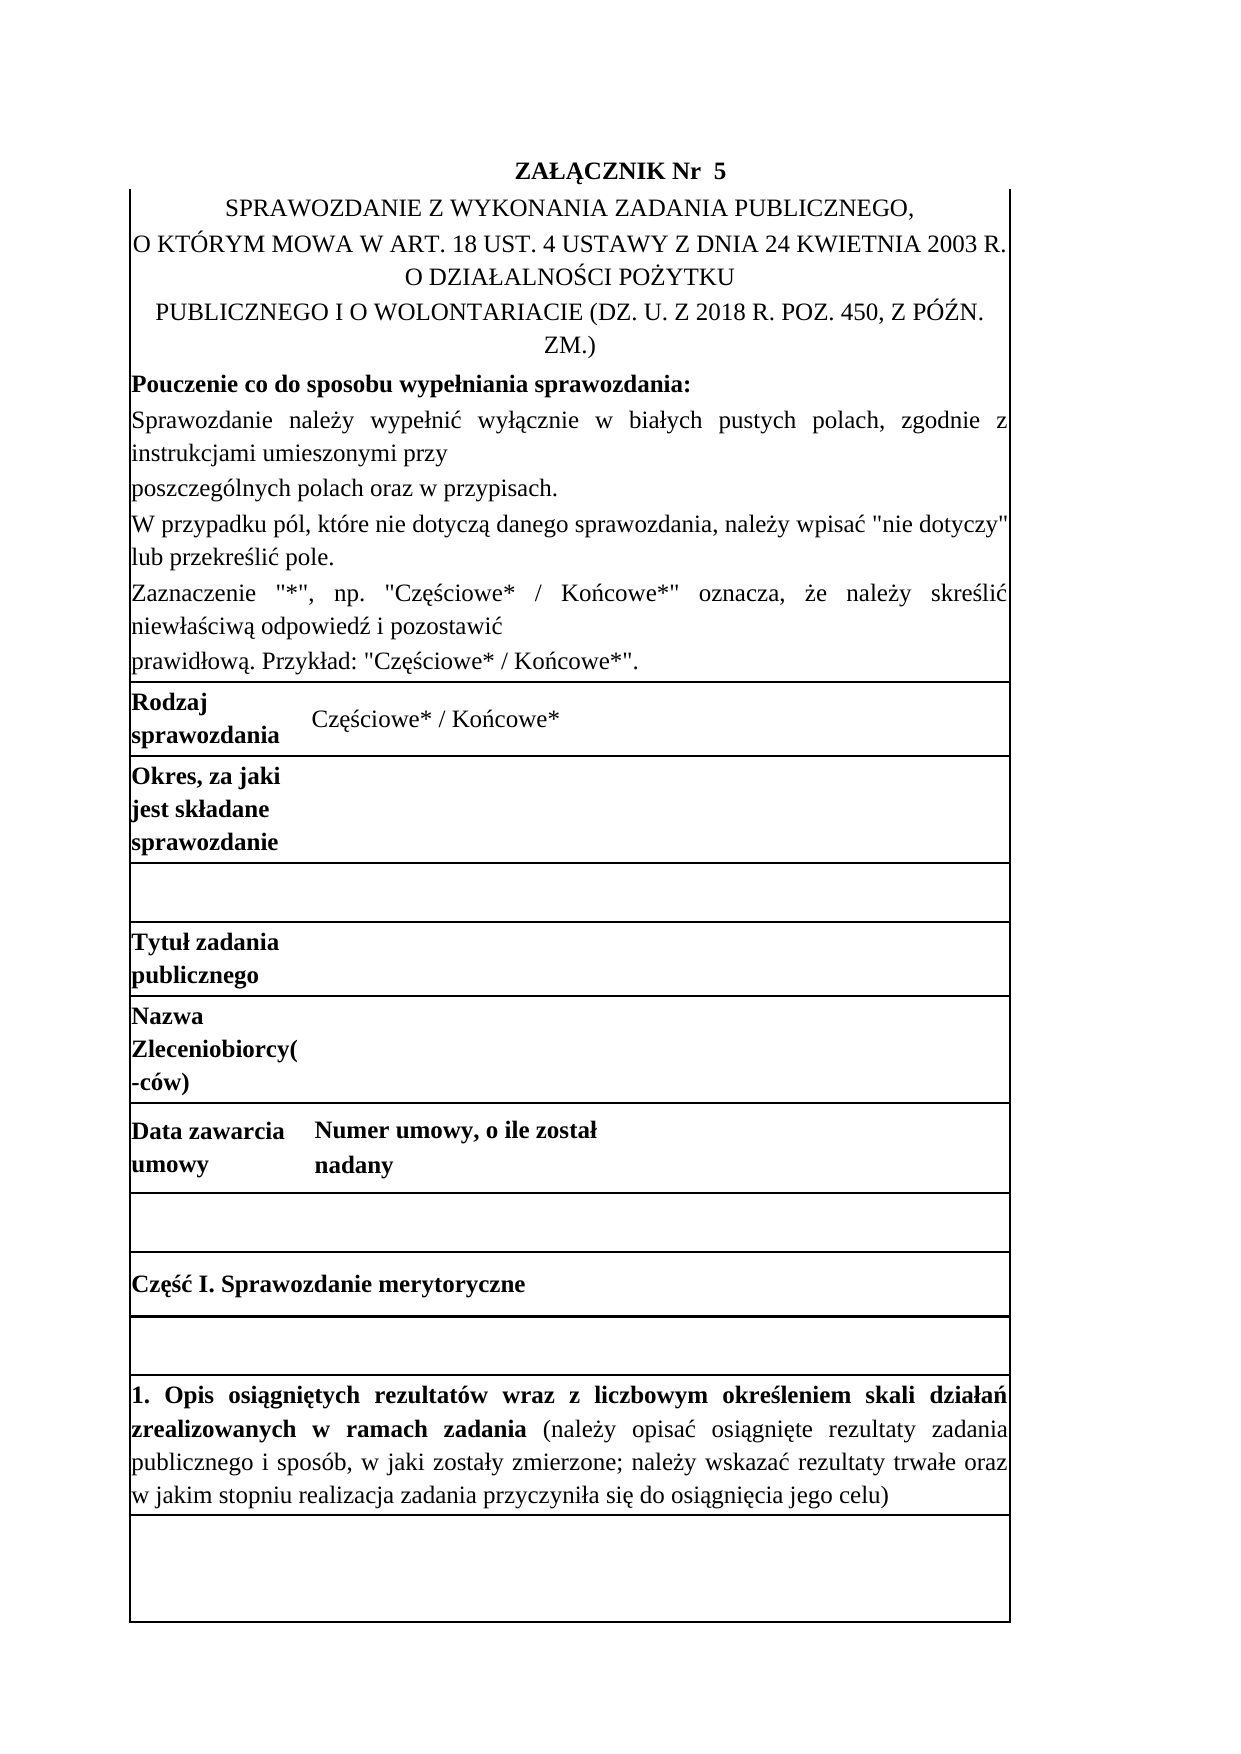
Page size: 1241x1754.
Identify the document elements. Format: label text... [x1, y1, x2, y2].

table_cell Pouczenie co do sposobu wypełniania sprawozdania: Sprawozdanie należy wypełnić wyłącznie w białych pustych polach, zgodnie z instrukcjami umieszonymi przy poszczególnych polach oraz w przypisach. W przypadku pól, które nie dotyczą danego sprawozdania, należy wpisać "nie dotyczy" lub przekreślić pole. Zaznaczenie "*", np. "Częściowe* / Końcowe*" oznacza, że należy skreślić niewłaściwą odpowiedź i pozostawić prawidłową. Przykład: "Częściowe* / Końcowe*". [131, 365, 1009, 681]
table_cell Rodzaj sprawozdania [131, 683, 310, 755]
text ZAŁĄCZNIK Nr 5 [106, 156, 1134, 185]
table_cell Częściowe* / Końcowe* [310, 683, 1009, 755]
table_cell [307, 923, 1009, 995]
table_cell [906, 1104, 1009, 1192]
table_cell [131, 1318, 1009, 1374]
table_cell [307, 1104, 313, 1192]
table_cell [307, 997, 1009, 1102]
table_cell [310, 757, 1009, 862]
table_header SPRAWOZDANIE Z WYKONANIA ZADANIA PUBLICZNEGO, O KTÓRYM MOWA W ART. 18 UST. 4 USTAWY Z DNIA 24 KWIETNIA 2003 R. O DZIAŁALNOŚCI POŻYTKU PUBLICZNEGO I O WOLONTARIACIE (DZ. U. Z 2018 R. POZ. 450, Z PÓŹN. ZM.) [131, 189, 1009, 365]
table_cell Część I. Sprawozdanie merytoryczne [131, 1253, 1009, 1315]
table_cell [131, 864, 1009, 921]
table_cell Nazwa Zleceniobiorcy(-ców) [131, 997, 307, 1102]
table_cell [131, 1194, 1009, 1251]
table_cell [131, 1516, 1009, 1621]
table_cell Numer umowy, o ile został nadany [313, 1104, 906, 1192]
table_cell Tytuł zadania publicznego [131, 923, 307, 995]
table_cell Okres, za jaki jest składane sprawozdanie [131, 757, 310, 862]
table_cell Data zawarcia umowy [131, 1104, 307, 1192]
table_cell 1. Opis osiągniętych rezultatów wraz z liczbowym określeniem skali działań zrealizowanych w ramach zadania (należy opisać osiągnięte rezultaty zadania publicznego i sposób, w jaki zostały zmierzone; należy wskazać rezultaty trwałe oraz w jakim stopniu realizacja zadania przyczyniła się do osiągnięcia jego celu) [131, 1376, 1009, 1514]
